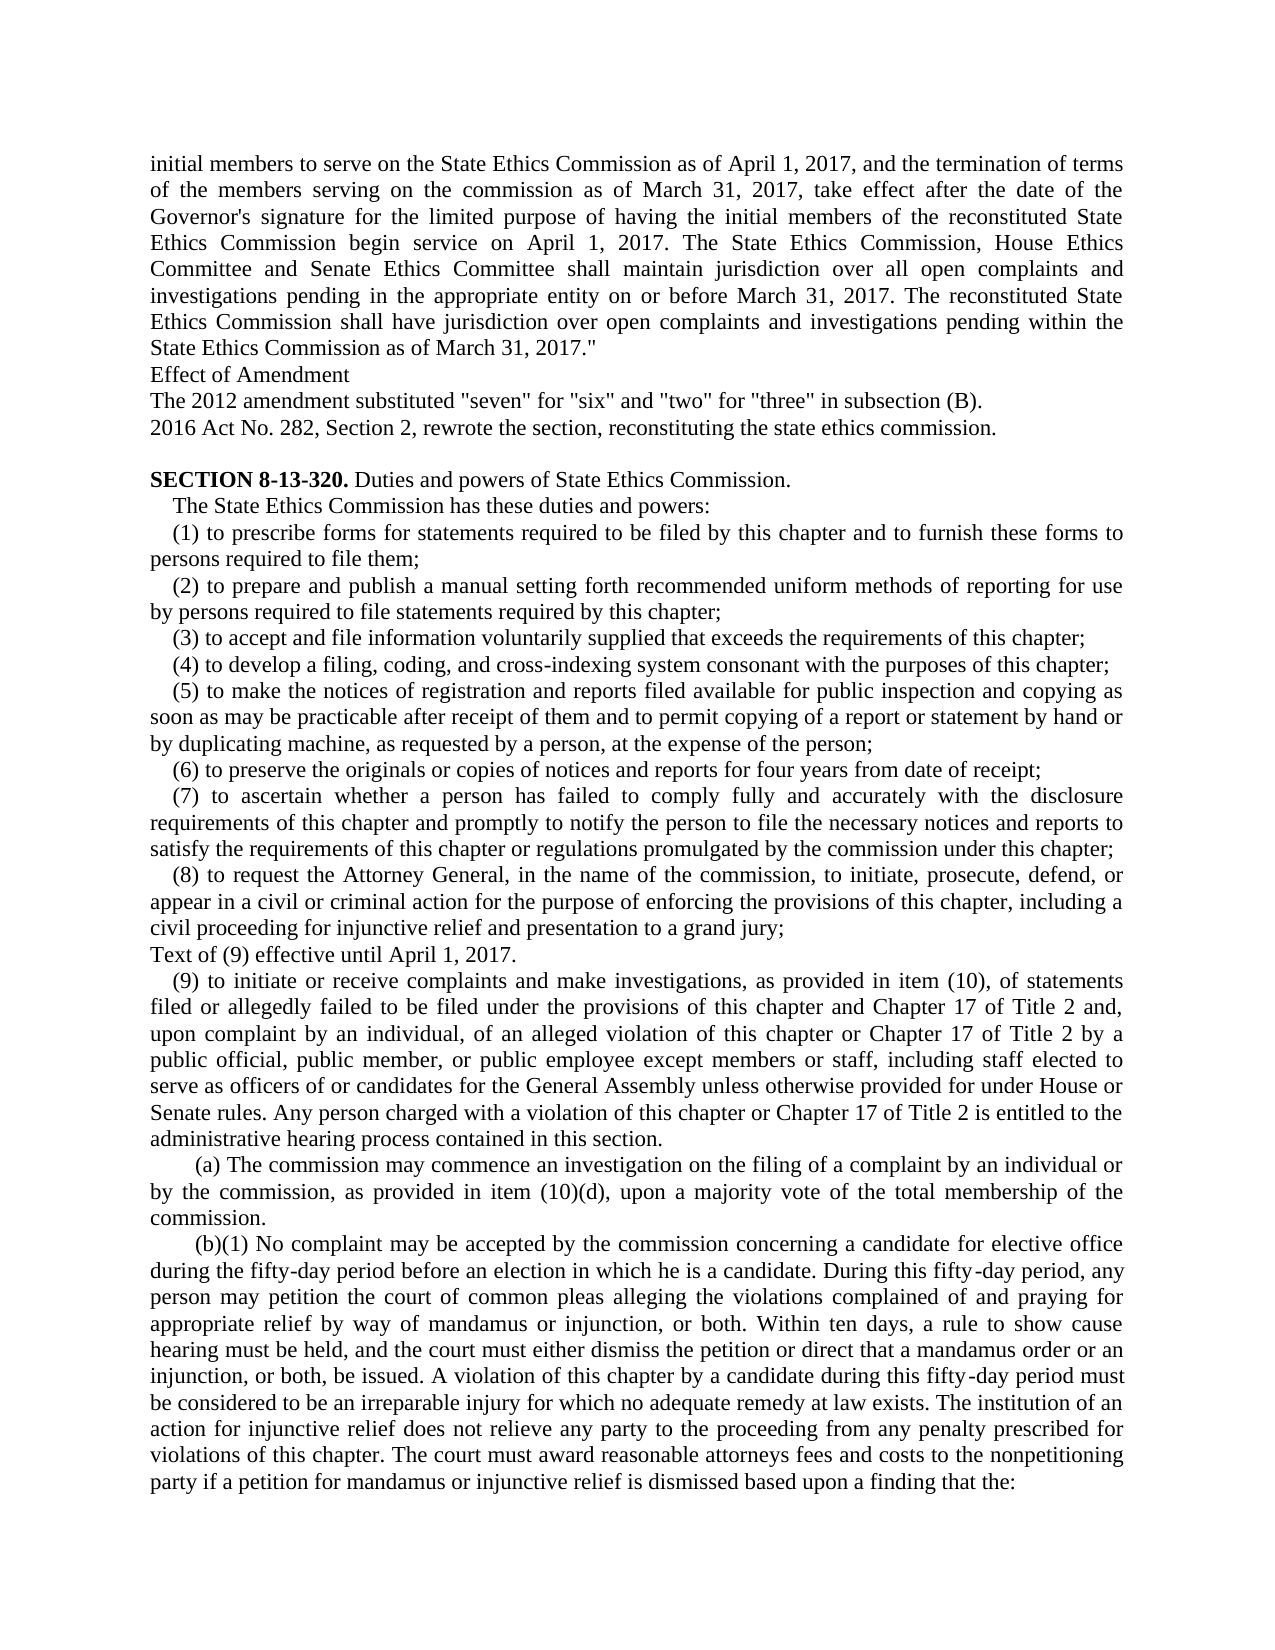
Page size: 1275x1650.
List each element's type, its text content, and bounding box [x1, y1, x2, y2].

text The State Ethics Commission has these duties and powers: [150, 493, 1125, 519]
text (5) to make the notices of registration and reports filed available for public inspection and copying as soon as may be practicable after receipt of them and to permit copying of a report or statement by hand or by duplicating machine, as requested by a person, at the expense of the person; [150, 677, 1125, 756]
text SECTION 8-13-320. Duties and powers of State Ethics Commission. [150, 466, 1125, 493]
text Text of (9) effective until April 1, 2017. [150, 941, 1125, 967]
text The 2012 amendment substituted "seven" for "six" and "two" for "three" in subsection (B). [150, 387, 1125, 413]
text (7) to ascertain whether a person has failed to comply fully and accurately with the disclosure requirements of this chapter and promptly to notify the person to file the necessary notices and reports to satisfy the requirements of this chapter or regulations promulgated by the commission under this chapter; [150, 782, 1125, 862]
text (4) to develop a filing, coding, and cross-indexing system consonant with the purposes of this chapter; [150, 651, 1125, 677]
text 2016 Act No. 282, Section 2, rewrote the section, reconstituting the state ethics commission. [150, 413, 1125, 440]
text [150, 150, 1125, 361]
text (3) to accept and file information voluntarily supplied that exceeds the requirements of this chapter; [150, 624, 1125, 651]
text (b)(1) No complaint may be accepted by the commission concerning a candidate for elective office during the fifty-day period before an election in which he is a candidate. During this fifty-day period, any person may petition the court of common pleas alleging the violations complained of and praying for appropriate relief by way of mandamus or injunction, or both. Within ten days, a rule to show cause hearing must be held, and the court must either dismiss the petition or direct that a mandamus order or an injunction, or both, be issued. A violation of this chapter by a candidate during this fifty-day period must be considered to be an irreparable injury for which no adequate remedy at law exists. The institution of an action for injunctive relief does not relieve any party to the proceeding from any penalty prescribed for violations of this chapter. The court must award reasonable attorneys fees and costs to the nonpetitioning party if a petition for mandamus or injunctive relief is dismissed based upon a finding that the: [150, 1231, 1125, 1494]
text (2) to prepare and publish a manual setting forth recommended uniform methods of reporting for use by persons required to file statements required by this chapter; [150, 572, 1125, 624]
text (1) to prescribe forms for statements required to be filed by this chapter and to furnish these forms to persons required to file them; [150, 519, 1125, 572]
text Effect of Amendment [150, 361, 1125, 387]
text (9) to initiate or receive complaints and make investigations, as provided in item (10), of statements filed or allegedly failed to be filed under the provisions of this chapter and Chapter 17 of Title 2 and, upon complaint by an individual, of an alleged violation of this chapter or Chapter 17 of Title 2 by a public official, public member, or public employee except members or staff, including staff elected to serve as officers of or candidates for the General Assembly unless otherwise provided for under House or Senate rules. Any person charged with a violation of this chapter or Chapter 17 of Title 2 is entitled to the administrative hearing process contained in this section. [150, 967, 1125, 1151]
text (a) The commission may commence an investigation on the filing of a complaint by an individual or by the commission, as provided in item (10)(d), upon a majority vote of the total membership of the commission. [150, 1151, 1125, 1231]
text (6) to preserve the originals or copies of notices and reports for four years from date of receipt; [150, 756, 1125, 782]
text (8) to request the Attorney General, in the name of the commission, to initiate, prosecute, defend, or appear in a civil or criminal action for the purpose of enforcing the provisions of this chapter, including a civil proceeding for injunctive relief and presentation to a grand jury; [150, 862, 1125, 941]
